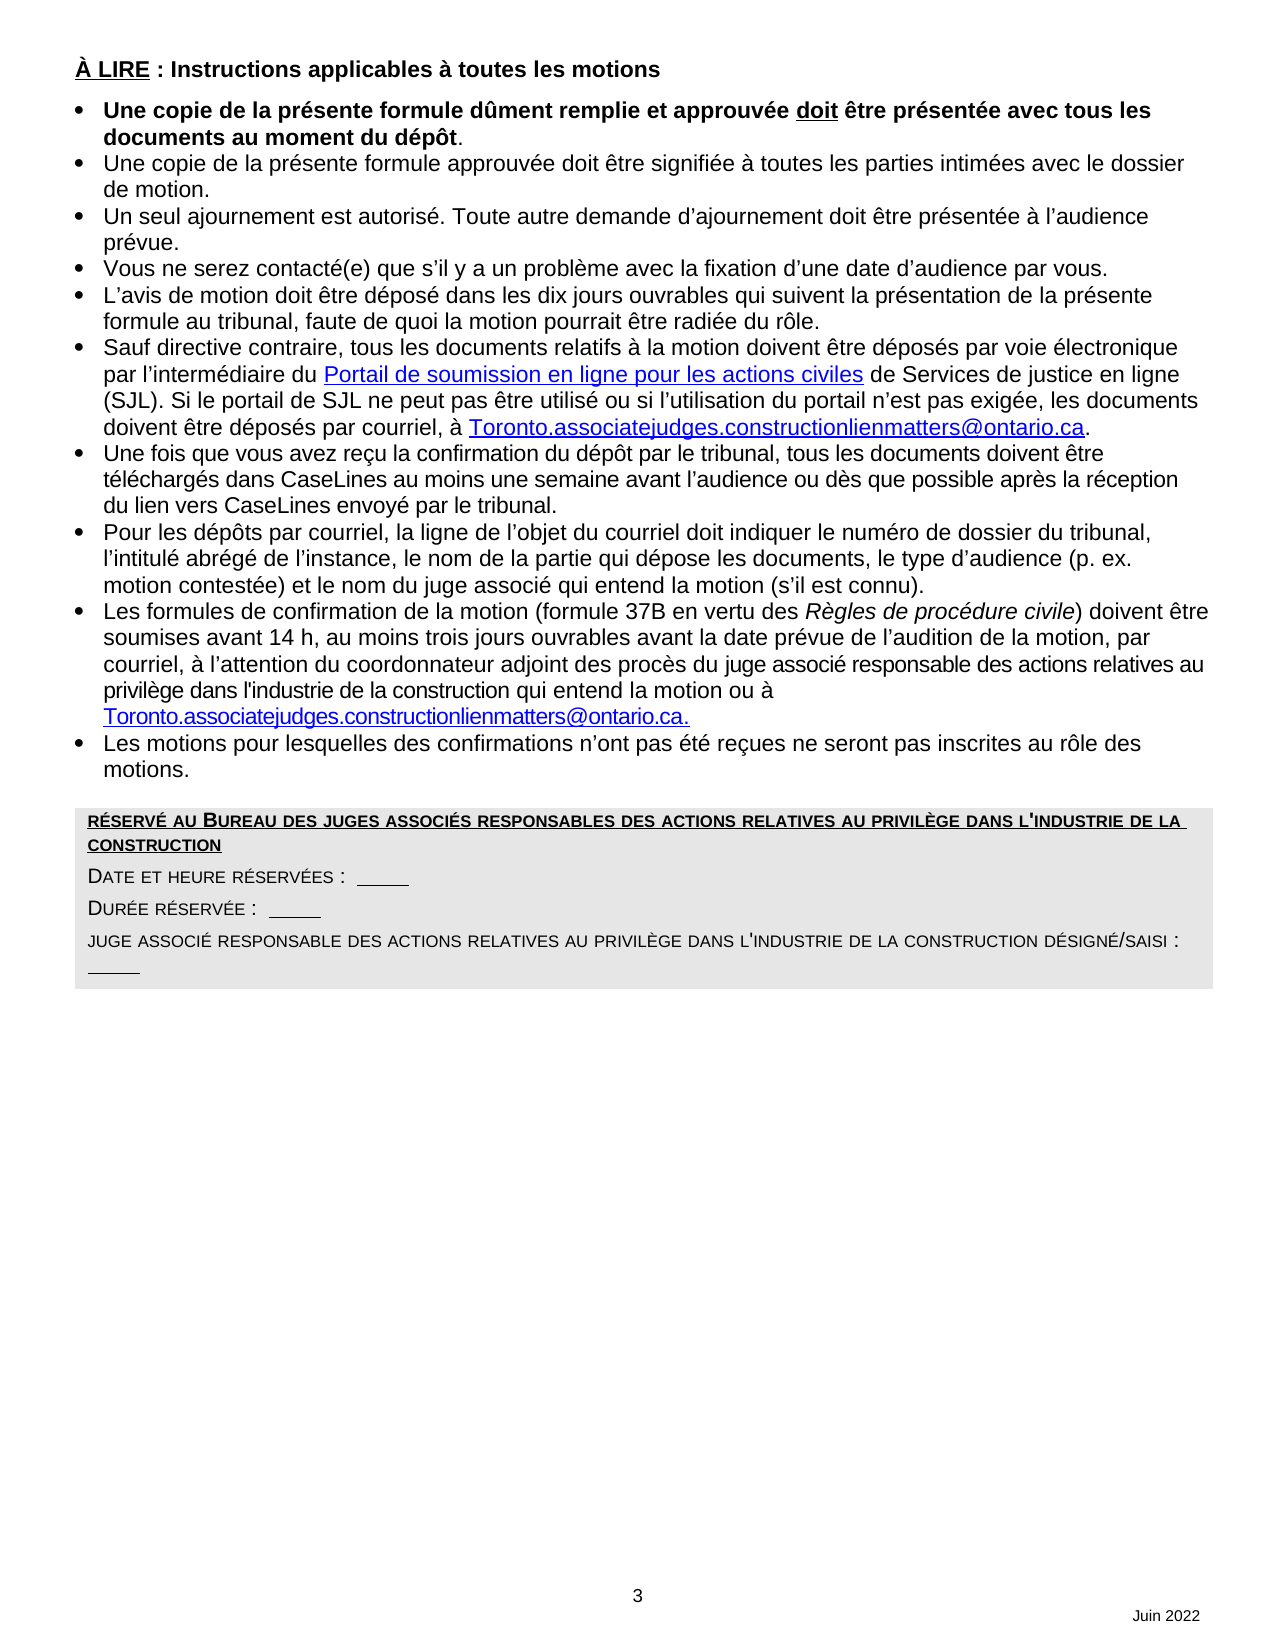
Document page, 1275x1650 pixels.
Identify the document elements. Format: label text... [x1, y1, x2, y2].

list Sauf directive contraire, tous les documents relatifs à la motion doivent être déposés par voie électronique par l’intermédiaire du Portail de soumission en ligne pour les actions civiles de Services de justice en ligne (SJL). Si le portail de SJL ne peut pas être utilisé ou si l’utilisation du portail n’est pas exigée, les documents doivent être déposés par courriel, à Toronto.associatejudges.constructionlienmatters@ontario.ca. [75, 334, 1200, 440]
list Pour les dépôts par courriel, la ligne de l’objet du courriel doit indiquer le numéro de dossier du tribunal, l’intitulé abrégé de l’instance, le nom de la partie qui dépose les documents, le type d’audience (p. ex. motion contestée) et le nom du juge associé qui entend la motion (s’il est connu). [75, 519, 1200, 598]
list Un seul ajournement est autorisé. Toute autre demande d’ajournement doit être présentée à l’audience prévue. [75, 203, 1200, 255]
list Une copie de la présente formule approuvée doit être signifiée à toutes les parties intimées avec le dossier de motion. [75, 150, 1200, 203]
list L’avis de motion doit être déposé dans les dix jours ouvrables qui suivent la présentation de la présente formule au tribunal, faute de quoi la motion pourrait être radiée du rôle. [75, 282, 1200, 334]
list Vous ne serez contacté(e) que s’il y a un problème avec la fixation d’une date d’audience par vous. [75, 255, 1200, 282]
list Une copie de la présente formule dûment remplie et approuvée doit être présentée avec tous les documents au moment du dépôt. [75, 97, 1200, 150]
list Une fois que vous avez reçu la confirmation du dépôt par le tribunal, tous les documents doivent être téléchargés dans CaseLines au moins une semaine avant l’audience ou dès que possible après la réception du lien vers CaseLines envoyé par le tribunal. [75, 440, 1200, 519]
table_header réservé au Bureau des juges associés responsables des actions relatives au privilège dans l'industrie de la construction Date et heure réservées : Durée réservée : juge associé responsable des actions relatives au privilège dans l'industrie de la construction désigné/saisi : [75, 808, 1213, 989]
list Les formules de confirmation de la motion (formule 37B en vertu des Règles de procédure civile) doivent être soumises avant 14 h, au moins trois jours ouvrables avant la date prévue de l’audition de la motion, par courriel, à l’attention du coordonnateur adjoint des procès du juge associé responsable des actions relatives au privilège dans l'industrie de la construction qui entend la motion ou à Toronto.associatejudges.constructionlienmatters@ontario.ca. [75, 598, 1237, 730]
text À LIRE : Instructions applicables à toutes les motions [75, 56, 1200, 83]
list Les motions pour lesquelles des confirmations n’ont pas été reçues ne seront pas inscrites au rôle des motions. [75, 730, 1200, 782]
